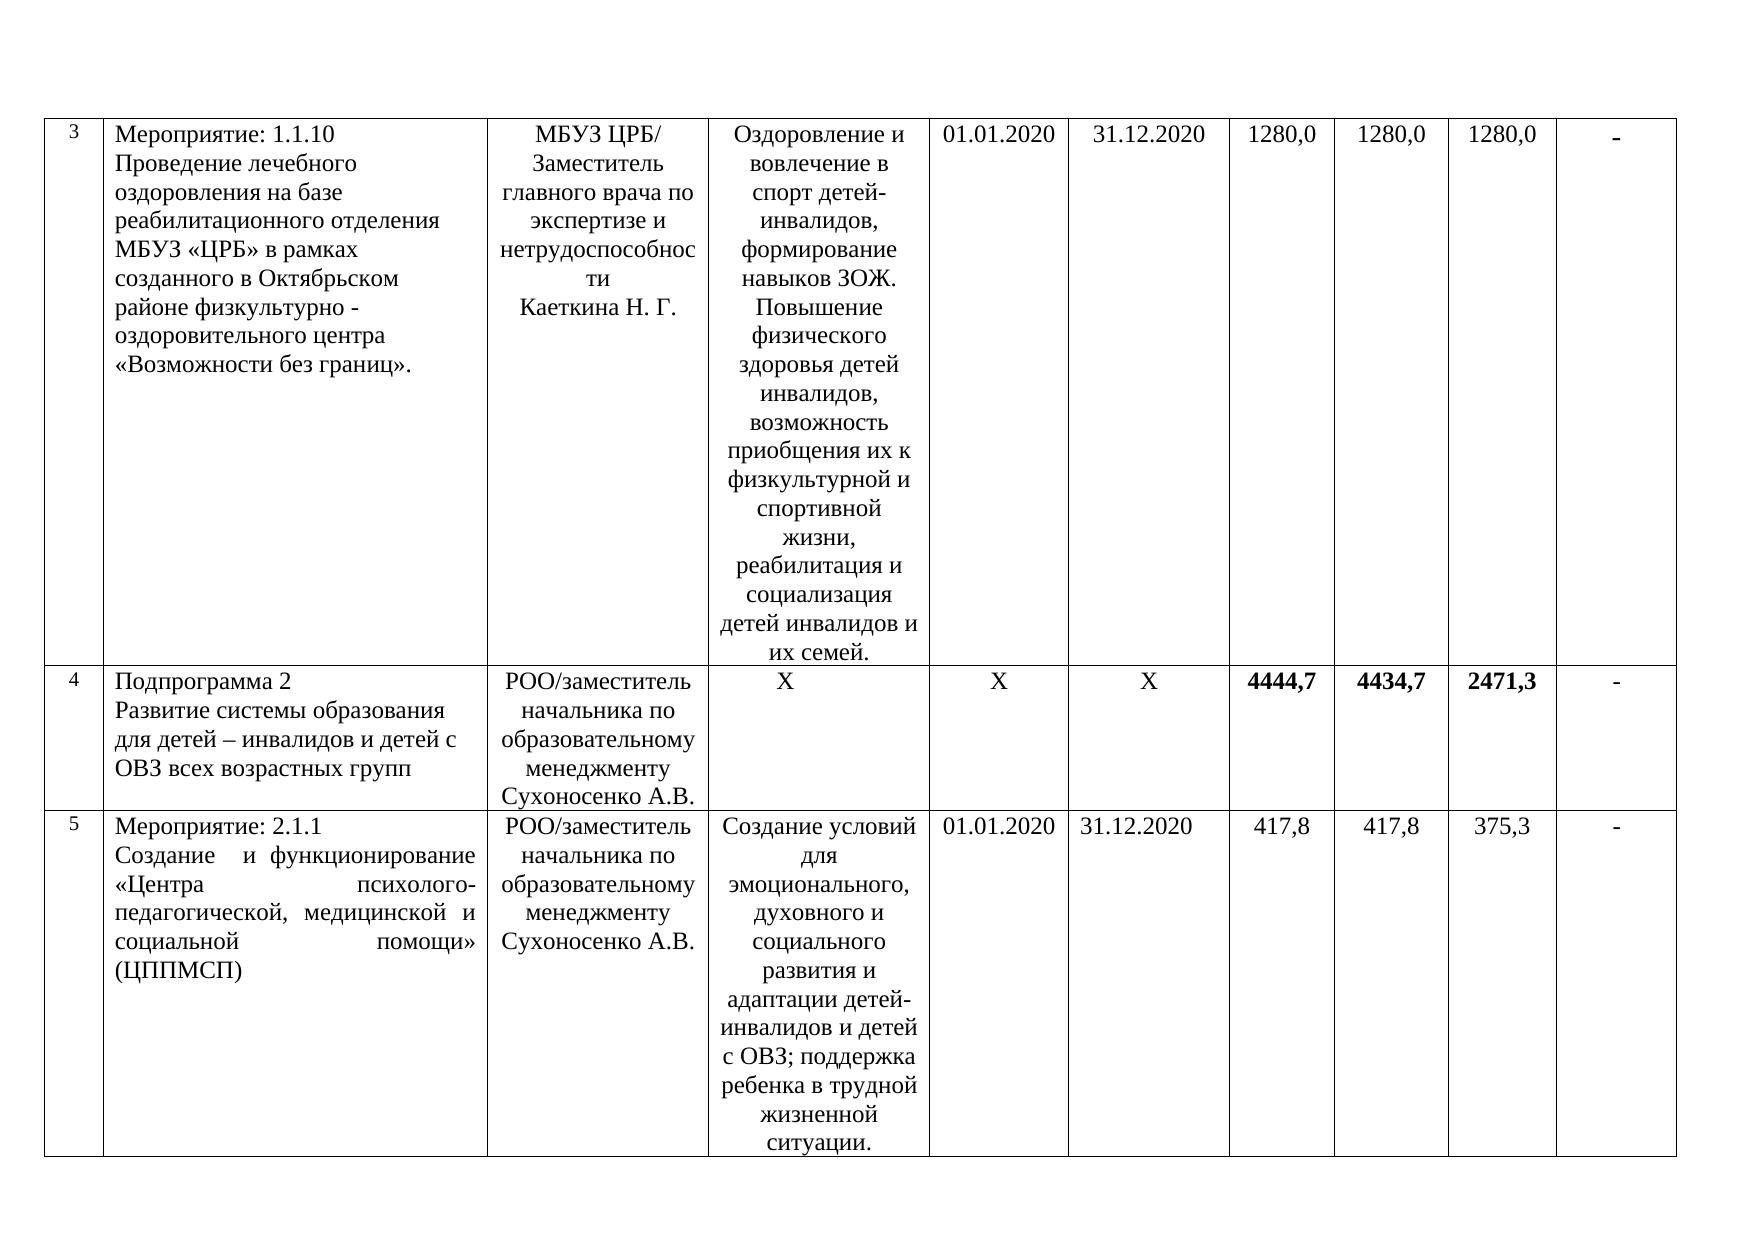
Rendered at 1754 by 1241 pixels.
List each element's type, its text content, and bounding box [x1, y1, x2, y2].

table_cell Х [930, 666, 1068, 810]
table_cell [709, 811, 929, 1156]
table_cell 1280,0 [1230, 119, 1334, 665]
table_cell 5 [45, 811, 103, 1156]
table_cell - [1557, 666, 1676, 810]
table_cell 4 [45, 666, 103, 810]
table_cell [488, 811, 708, 1156]
table_cell Мероприятие: 1.1.10 Проведение лечебного оздоровления на базе реабилитационного отделения МБУЗ «ЦРБ» в рамках созданного в Октябрьском районе физкультурно - оздоровительного центра «Возможности без границ». [104, 119, 487, 665]
table_cell Подпрограмма 2 Развитие системы образования для детей – инвалидов и детей с ОВЗ всех возрастных групп [104, 666, 487, 810]
table_cell 31.12.2020 [1069, 811, 1229, 1156]
table_cell 1280,0 [1335, 119, 1448, 665]
table_cell 01.01.2020 [930, 811, 1068, 1156]
table_cell 375,3 [1449, 811, 1556, 1156]
table_cell Оздоровление и вовлечение в спорт детей-инвалидов, формирование навыков ЗОЖ. Повышение физического здоровья детей инвалидов, возможность приобщения их к физкультурной и спортивной жизни, реабилитация и социализация детей инвалидов и их семей. [709, 119, 929, 665]
table_cell Х [1069, 666, 1229, 810]
table_cell 4434,7 [1335, 666, 1448, 810]
table_cell 3 [45, 119, 103, 665]
table_cell 417,8 [1230, 811, 1334, 1156]
table_cell 2471,3 [1449, 666, 1556, 810]
table_cell 01.01.2020 [930, 119, 1068, 665]
table_cell - [1557, 811, 1676, 1156]
table_cell 31.12.2020 [1069, 119, 1229, 665]
table_cell 4444,7 [1230, 666, 1334, 810]
table_cell Мероприятие: 2.1.1 Создание и функционирование «Центра психолого-педагогической, медицинской и социальной помощи» (ЦППМСП) [104, 811, 487, 1156]
table_cell РОО/заместитель начальника по образовательному менеджменту Сухоносенко А.В. [488, 666, 708, 810]
table_cell - [1557, 119, 1676, 665]
table_cell 417,8 [1335, 811, 1448, 1156]
table_cell Х [709, 666, 929, 810]
table_cell 1280,0 [1449, 119, 1556, 665]
table_cell МБУЗ ЦРБ/ Заместитель главного врача по экспертизе и нетрудоспособности Каеткина Н. Г. [488, 119, 708, 665]
